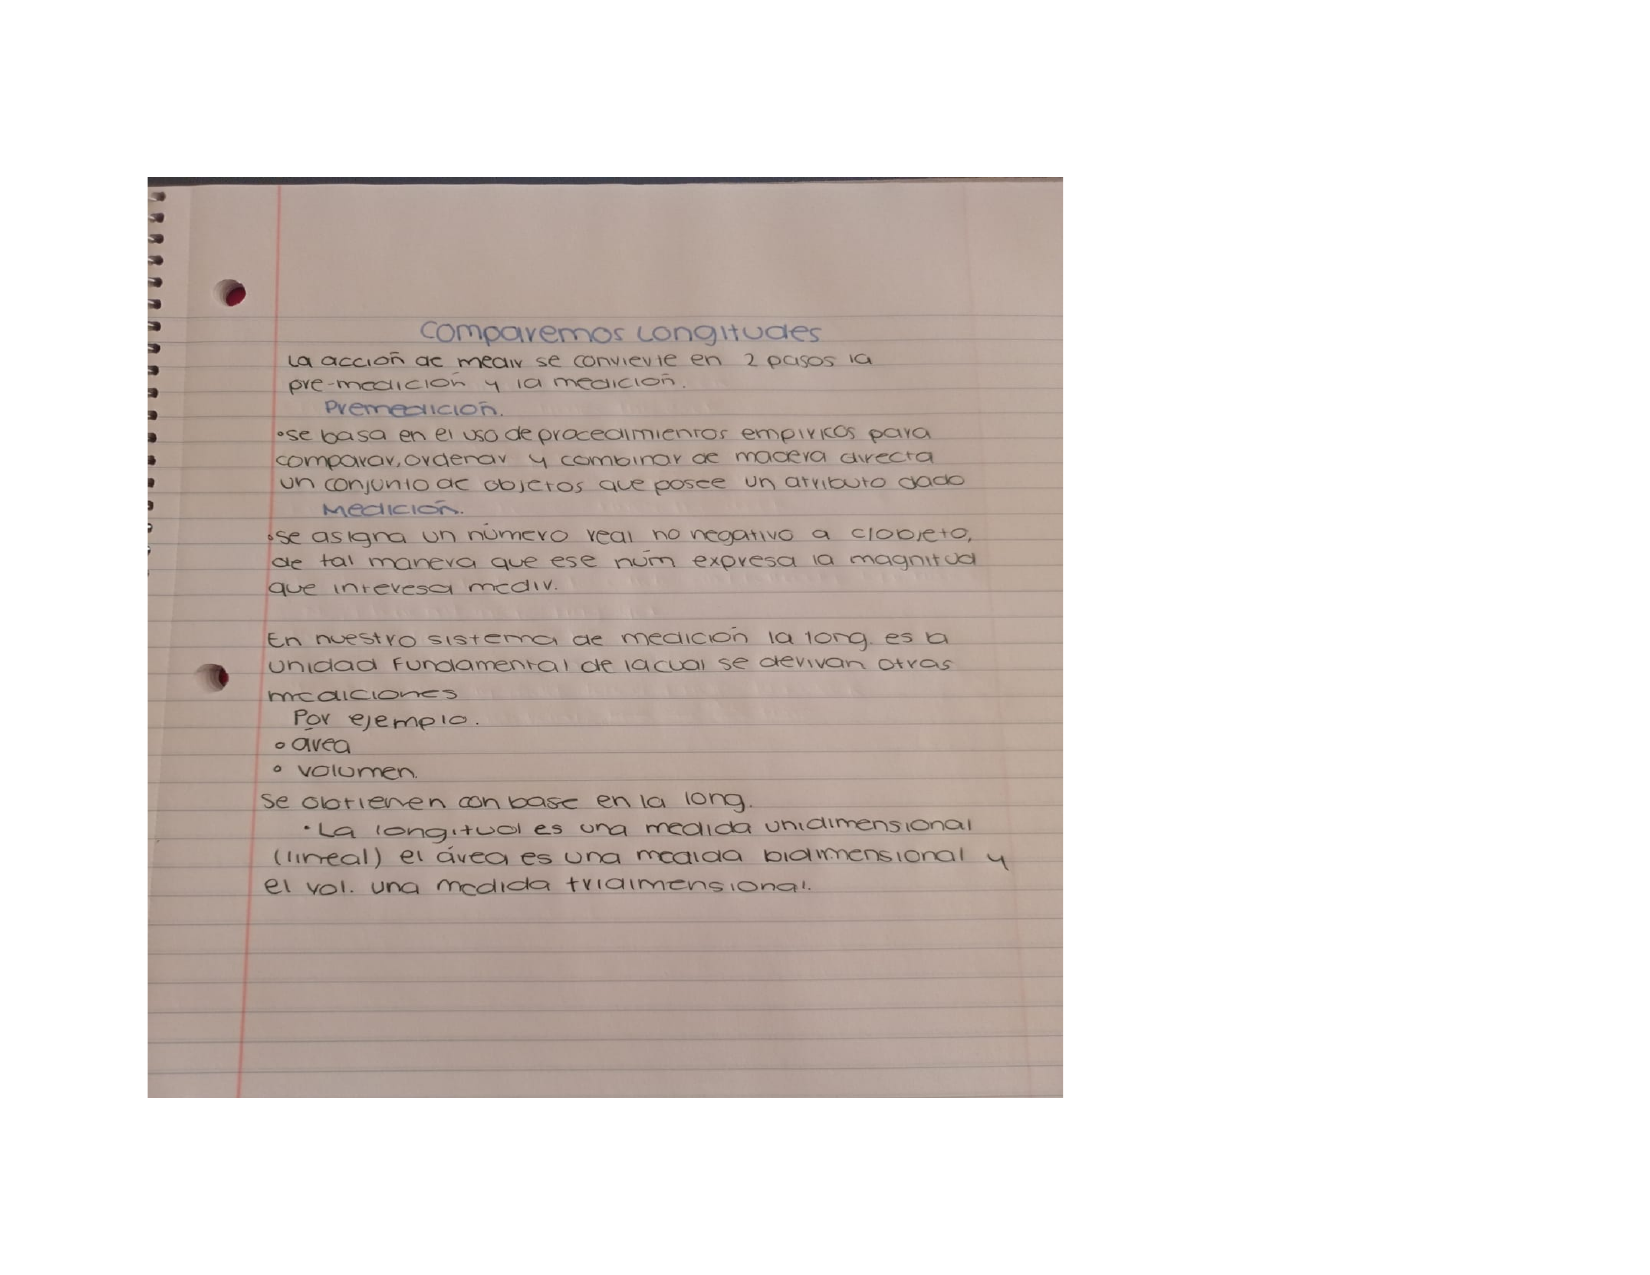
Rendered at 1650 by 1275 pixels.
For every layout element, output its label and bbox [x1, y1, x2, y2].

picture [147, 177, 1064, 1098]
